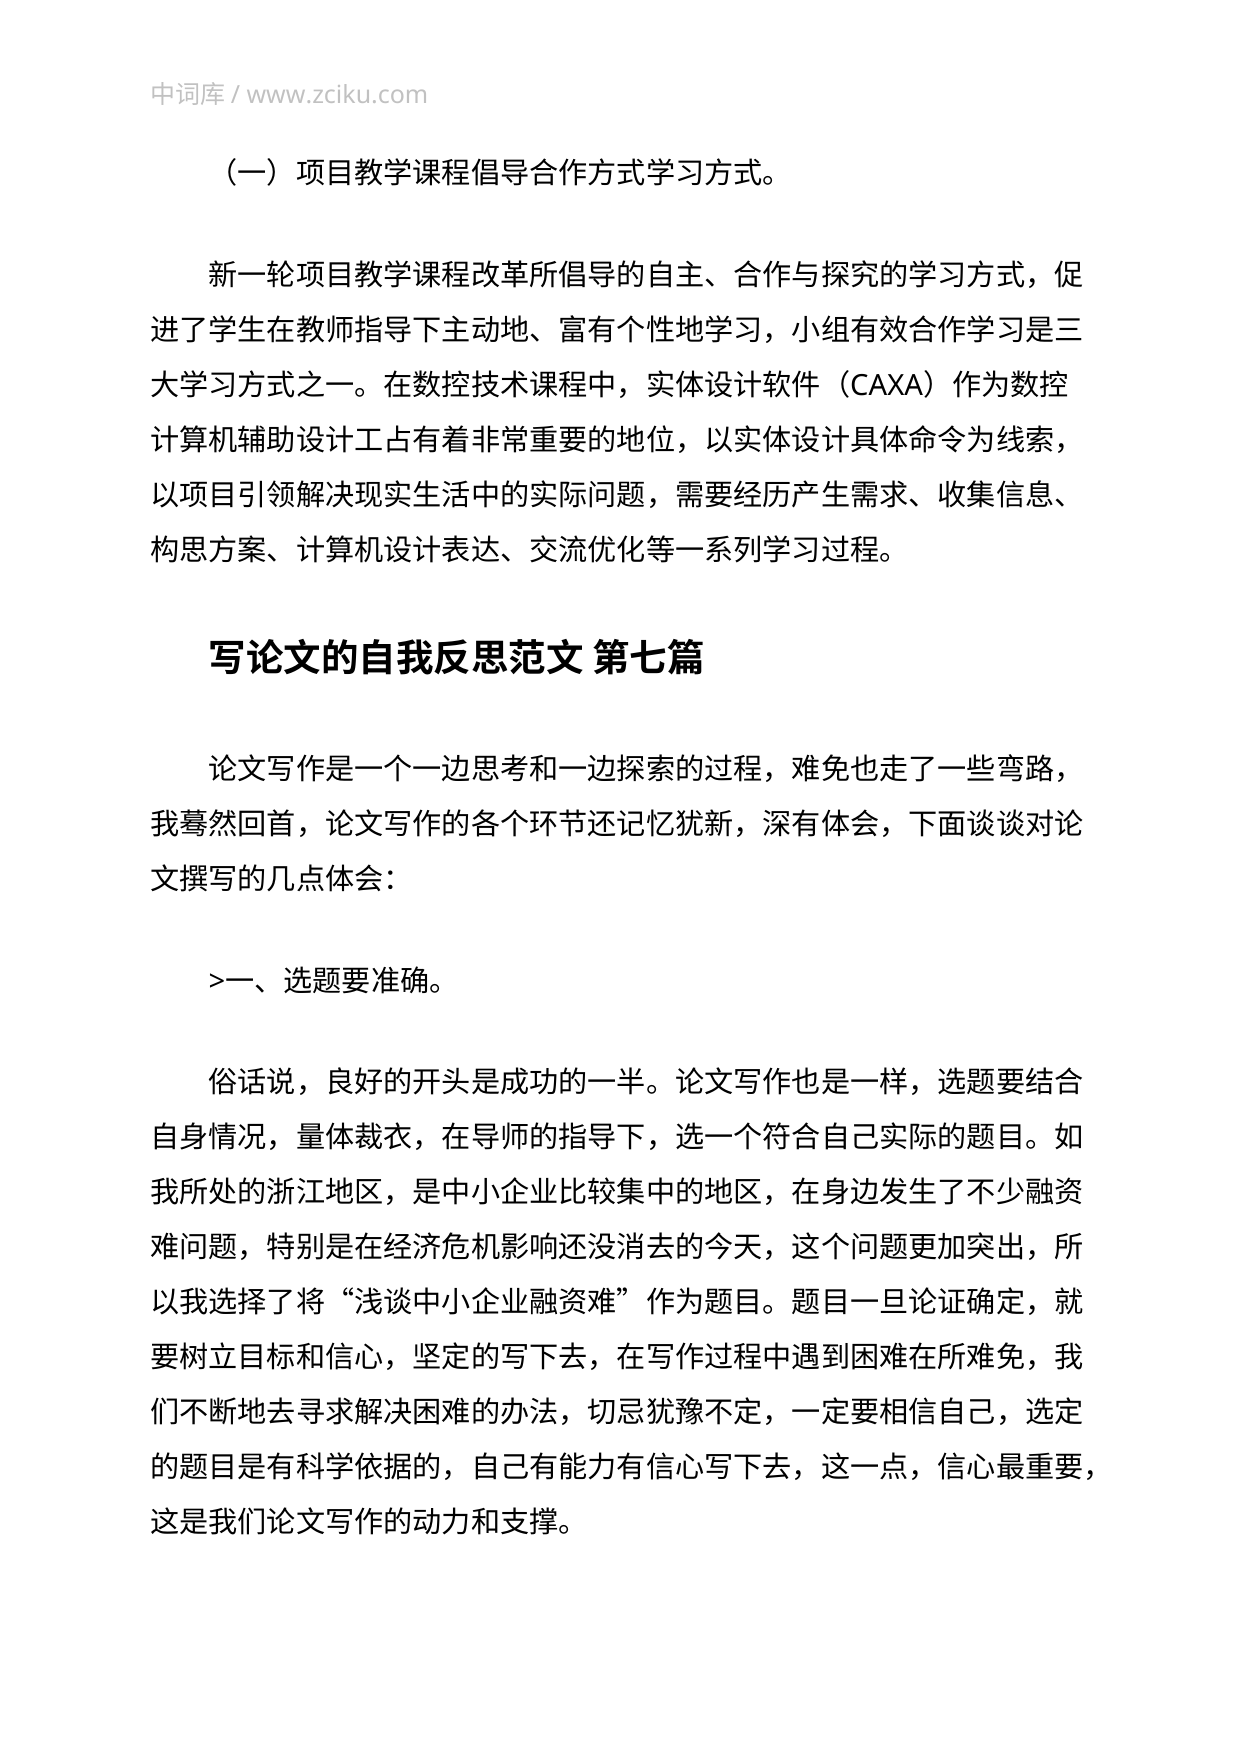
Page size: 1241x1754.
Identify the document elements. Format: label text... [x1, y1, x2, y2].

text 新一轮项目教学课程改革所倡导的自主、合作与探究的学习方式，促进了学生在教师指导下主动地、富有个性地学习，小组有效合作学习是三大学习方式之一。在数控技术课程中，实体设计软件（CAXA）作为数控计算机辅助设计工占有着非常重要的地位，以实体设计具体命令为线索，以项目引领解决现实生活中的实际问题，需要经历产生需求、收集信息、构思方案、计算机设计表达、交流优化等一系列学习过程。 [150, 252, 1090, 569]
text 俗话说，良好的开头是成功的一半。论文写作也是一样，选题要结合自身情况，量体裁衣，在导师的指导下，选一个符合自己实际的题目。如我所处的浙江地区，是中小企业比较集中的地区，在身边发生了不少融资难问题，特别是在经济危机影响还没消去的今天，这个问题更加突出，所以我选择了将“浅谈中小企业融资难”作为题目。题目一旦论证确定，就要树立目标和信心，坚定的写下去，在写作过程中遇到困难在所难免，我们不断地去寻求解决困难的办法，切忌犹豫不定，一定要相信自己，选定的题目是有科学依据的，自己有能力有信心写下去，这一点，信心最重要，这是我们论文写作的动力和支撑。 [150, 1059, 1090, 1541]
text >一、选题要准确。 [150, 957, 1090, 999]
text 论文写作是一个一边思考和一边探索的过程，难免也走了一些弯路，我蓦然回首，论文写作的各个环节还记忆犹新，深有体会，下面谈谈对论文撰写的几点体会： [150, 746, 1090, 898]
text 写论文的自我反思范文 第七篇 [150, 628, 1090, 682]
text （一）项目教学课程倡导合作方式学习方式。 [150, 150, 1090, 192]
